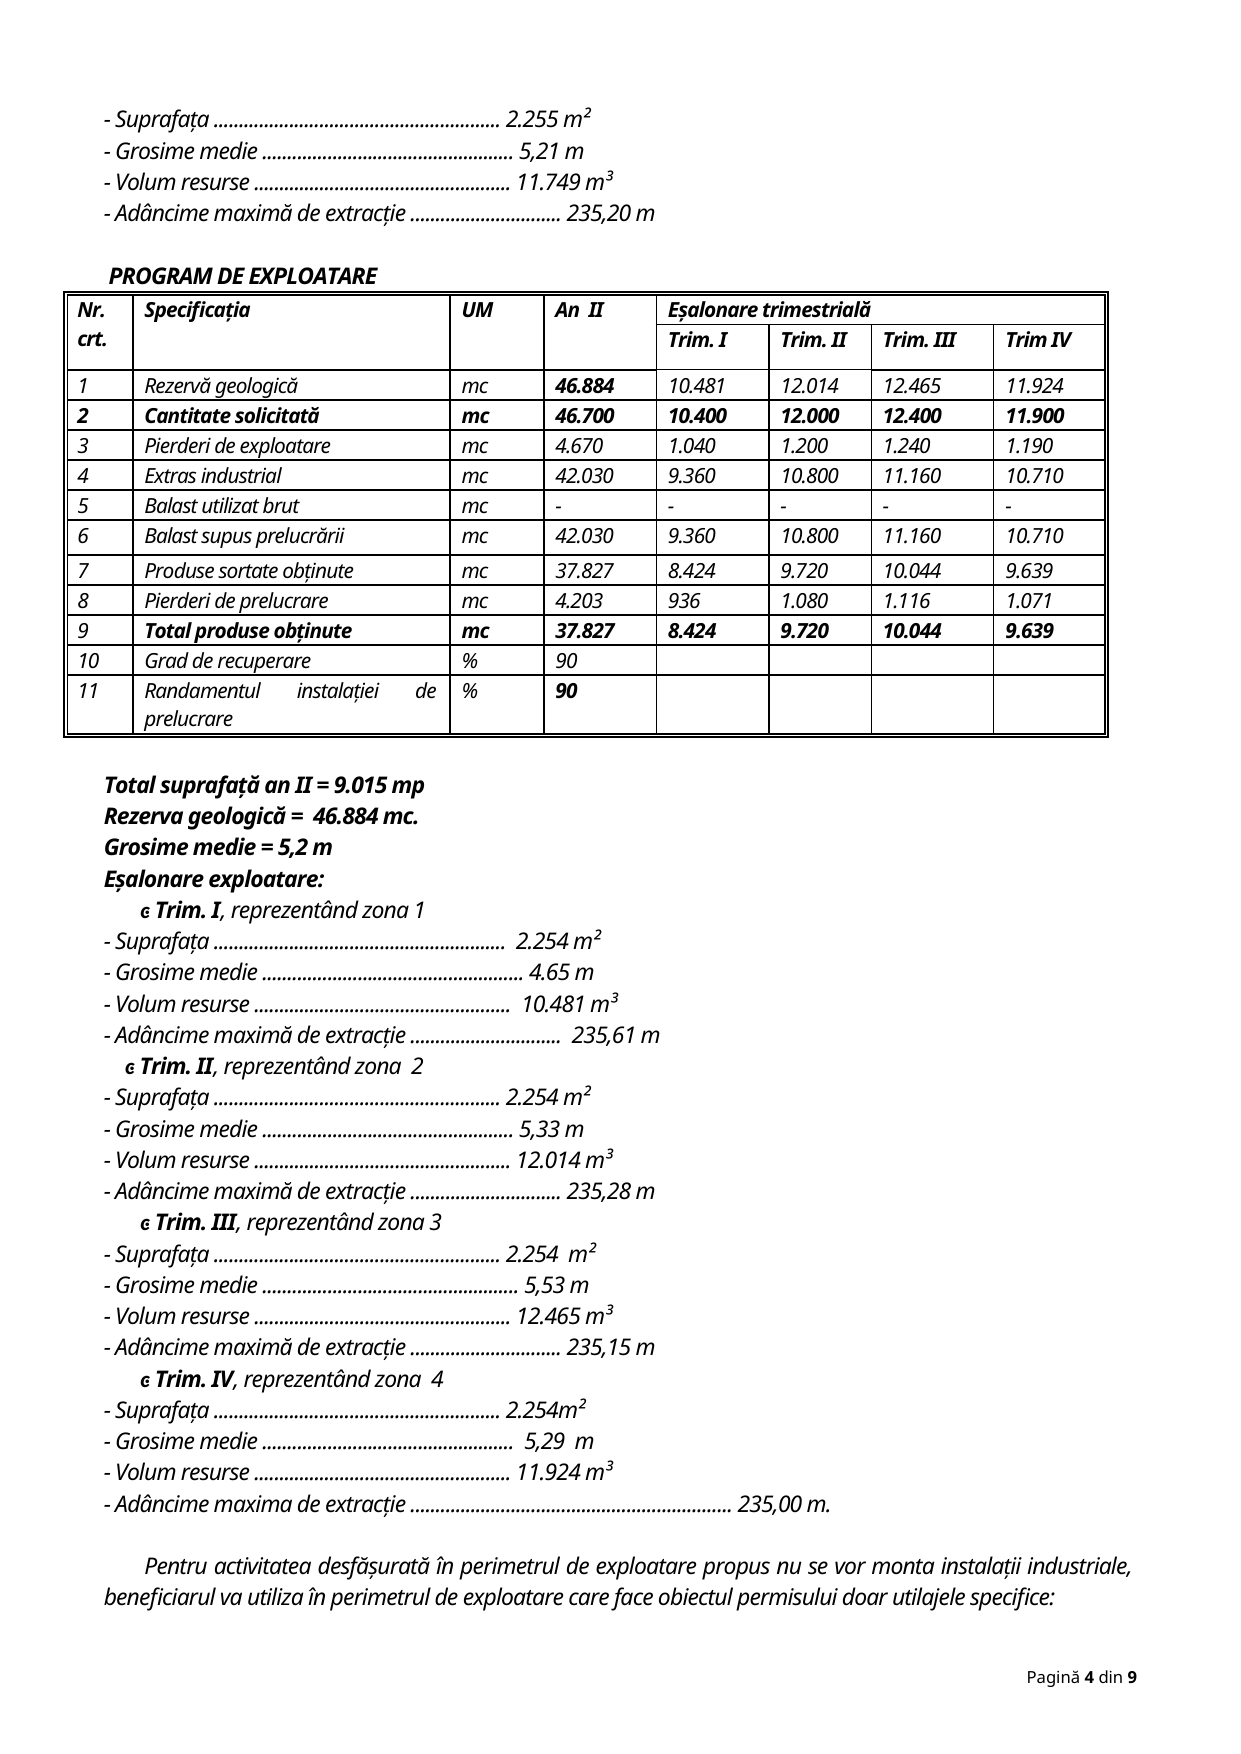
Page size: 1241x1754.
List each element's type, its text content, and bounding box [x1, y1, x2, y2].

table_cell 9.720 [770, 616, 871, 644]
table_cell 10.800 [770, 521, 871, 554]
table_cell 1.240 [872, 431, 993, 459]
text - Suprafaţa ......................................................... 2.255 m² [103, 103, 1137, 135]
table_cell 11.160 [872, 461, 993, 489]
table_cell 1.200 [770, 431, 871, 459]
table_cell 1.071 [994, 586, 1104, 614]
table_cell 7 [68, 556, 132, 584]
table_cell mc [451, 586, 543, 614]
table_cell Extras industrial [134, 461, 449, 489]
table_cell [872, 676, 993, 733]
table_cell 11 [68, 676, 132, 733]
table_cell 10.044 [872, 556, 993, 584]
table_cell 936 [657, 586, 768, 614]
table_cell mc [451, 491, 543, 519]
table_cell - [994, 491, 1104, 519]
table_cell [770, 676, 871, 733]
table_cell 5 [68, 491, 132, 519]
table_cell 12.400 [872, 401, 993, 429]
table_cell 3 [68, 431, 132, 459]
table_cell mc [451, 461, 543, 489]
table_cell 12.000 [770, 401, 871, 429]
table_cell 11.160 [872, 521, 993, 554]
text ͼ Trim. IV, reprezentând zona 4 [103, 1362, 1137, 1394]
text - Grosime medie .................................................. 5,33 m [103, 1112, 1137, 1144]
table_cell % [451, 646, 543, 674]
table_cell 1.116 [872, 586, 993, 614]
table_cell mc [451, 521, 543, 554]
text ͼ Trim. I, reprezentând zona 1 [103, 894, 1137, 925]
text - Volum resurse ................................................... 11.924 m³ [103, 1456, 1137, 1487]
table_cell 10.481 [657, 370, 768, 399]
table_cell 10.400 [657, 401, 768, 429]
table_cell mc [451, 616, 543, 644]
table_cell Pierderi de prelucrare [134, 586, 449, 614]
table_cell [994, 646, 1104, 674]
table_cell 10 [68, 646, 132, 674]
table_header UM [451, 296, 543, 369]
table_cell Trim IV [994, 325, 1104, 369]
text Total suprafață an II = 9.015 mp [103, 769, 1137, 800]
text - Suprafaţa ......................................................... 2.254m² [103, 1394, 1137, 1425]
table_cell Trim. III [872, 325, 993, 369]
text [103, 166, 1137, 197]
text PROGRAM DE EXPLOATARE [103, 260, 1137, 291]
table_cell Trim. II [770, 325, 871, 369]
table_cell 46.884 [545, 371, 656, 399]
table_cell Produse sortate obţinute [134, 556, 449, 584]
table_cell Randamentul instalaţiei de prelucrare [134, 676, 449, 733]
table_cell 1 [68, 371, 132, 399]
table_cell 12.465 [872, 371, 993, 399]
table_cell 11.900 [994, 401, 1104, 429]
text - Suprafaţa ......................................................... 2.254 m² [103, 1081, 1137, 1112]
table_cell 37.827 [545, 616, 656, 644]
table_cell 90 [545, 646, 656, 674]
table_cell 37.827 [545, 556, 656, 584]
table_cell 46.700 [545, 401, 656, 429]
text - Adâncime maximă de extracţie .............................. 235,20 m [103, 197, 1137, 228]
table_cell Grad de recuperare [134, 646, 449, 674]
table_cell 8 [68, 586, 132, 614]
table_cell mc [451, 371, 543, 399]
table_cell 8.424 [657, 616, 768, 644]
table_cell 10.710 [994, 461, 1104, 489]
text Grosime medie = 5,2 m [103, 831, 1137, 862]
table_cell 4.670 [545, 431, 656, 459]
table_cell 1.080 [770, 586, 871, 614]
table_cell 9 [68, 616, 132, 644]
table_header Eşalonare trimestrială [657, 296, 1104, 324]
text - Suprafaţa ......................................................... 2.254 m² [103, 1237, 1137, 1269]
text ͼ Trim. II, reprezentând zona 2 [103, 1050, 1137, 1081]
table_cell 6 [68, 521, 132, 554]
table_cell Balast utilizat brut [134, 491, 449, 519]
table_cell % [451, 676, 543, 733]
text - Adâncime maximă de extracţie .............................. 235,15 m [103, 1331, 1137, 1362]
table_cell [872, 646, 993, 674]
table_cell 4.203 [545, 586, 656, 614]
text - Adâncime maximă de extracţie .............................. 235,61 m [103, 1019, 1137, 1050]
table_header An II [545, 296, 656, 369]
text - Suprafaţa .......................................................... 2.254 m² [103, 925, 1137, 956]
text - Volum resurse ................................................... 10.481 m³ [103, 987, 1137, 1019]
table_cell - [657, 491, 768, 519]
table_cell mc [451, 431, 543, 459]
text - Volum resurse ................................................... 12.465 m³ [103, 1300, 1137, 1331]
table_header Specificaţia [134, 296, 449, 369]
table_cell 11.924 [994, 371, 1104, 399]
table_cell 8.424 [657, 556, 768, 584]
table_cell 9.639 [994, 556, 1104, 584]
table_cell 90 [545, 676, 656, 733]
table_cell 9.639 [994, 616, 1104, 644]
table_cell 10.044 [872, 616, 993, 644]
text Pentru activitatea desfășurată în perimetrul de exploatare propus nu se vor monta instalații industriale, beneficiarul va utiliza în perimetrul de exploatare care face obiectul permisului doar utilajele specifice: [103, 1550, 1137, 1612]
table_cell 9.720 [770, 556, 871, 584]
table_header Nr. crt. [68, 296, 132, 369]
table_cell Trim. I [657, 325, 768, 369]
table_cell Rezervă geologică [134, 371, 449, 399]
table_cell Balast supus prelucrării [134, 521, 449, 554]
table_cell 9.360 [657, 461, 768, 489]
text - Adâncime maxima de extracţie ................................................................ 235,00 m. [103, 1487, 1137, 1519]
table_cell [657, 646, 768, 674]
table_cell Cantitate solicitată [134, 401, 449, 429]
table_cell 12.014 [770, 370, 871, 399]
table_cell - [770, 491, 871, 519]
text - Grosime medie ................................................... 5,53 m [103, 1269, 1137, 1300]
table_cell mc [451, 556, 543, 584]
text Eșalonare exploatare: [103, 862, 1137, 894]
text - Grosime medie .................................................. 5,21 m [103, 135, 1137, 166]
table_cell 10.800 [770, 461, 871, 489]
table_cell Pierderi de exploatare [134, 431, 449, 459]
table_cell 10.710 [994, 521, 1104, 554]
table_cell - [872, 491, 993, 519]
table_cell 2 [68, 401, 132, 429]
table_cell 1.040 [657, 431, 768, 459]
table_cell 1.190 [994, 431, 1104, 459]
table_cell 42.030 [545, 521, 656, 554]
text - Grosime medie .................................................... 4.65 m [103, 956, 1137, 987]
table_cell [994, 676, 1104, 733]
text - Grosime medie .................................................. 5,29 m [103, 1425, 1137, 1456]
table_cell mc [451, 401, 543, 429]
text - Volum resurse ................................................... 12.014 m³ [103, 1144, 1137, 1175]
table_cell [770, 646, 871, 674]
table_cell 9.360 [657, 521, 768, 554]
table_cell 42.030 [545, 461, 656, 489]
text ͼ Trim. III, reprezentând zona 3 [103, 1206, 1137, 1237]
table_cell - [545, 491, 656, 519]
text Rezerva geologică = 46.884 mc. [103, 800, 1137, 831]
text - Adâncime maximă de extracţie .............................. 235,28 m [103, 1175, 1137, 1206]
table_cell 4 [68, 461, 132, 489]
table_cell [657, 676, 768, 733]
table_cell Total produse obţinute [134, 616, 449, 644]
